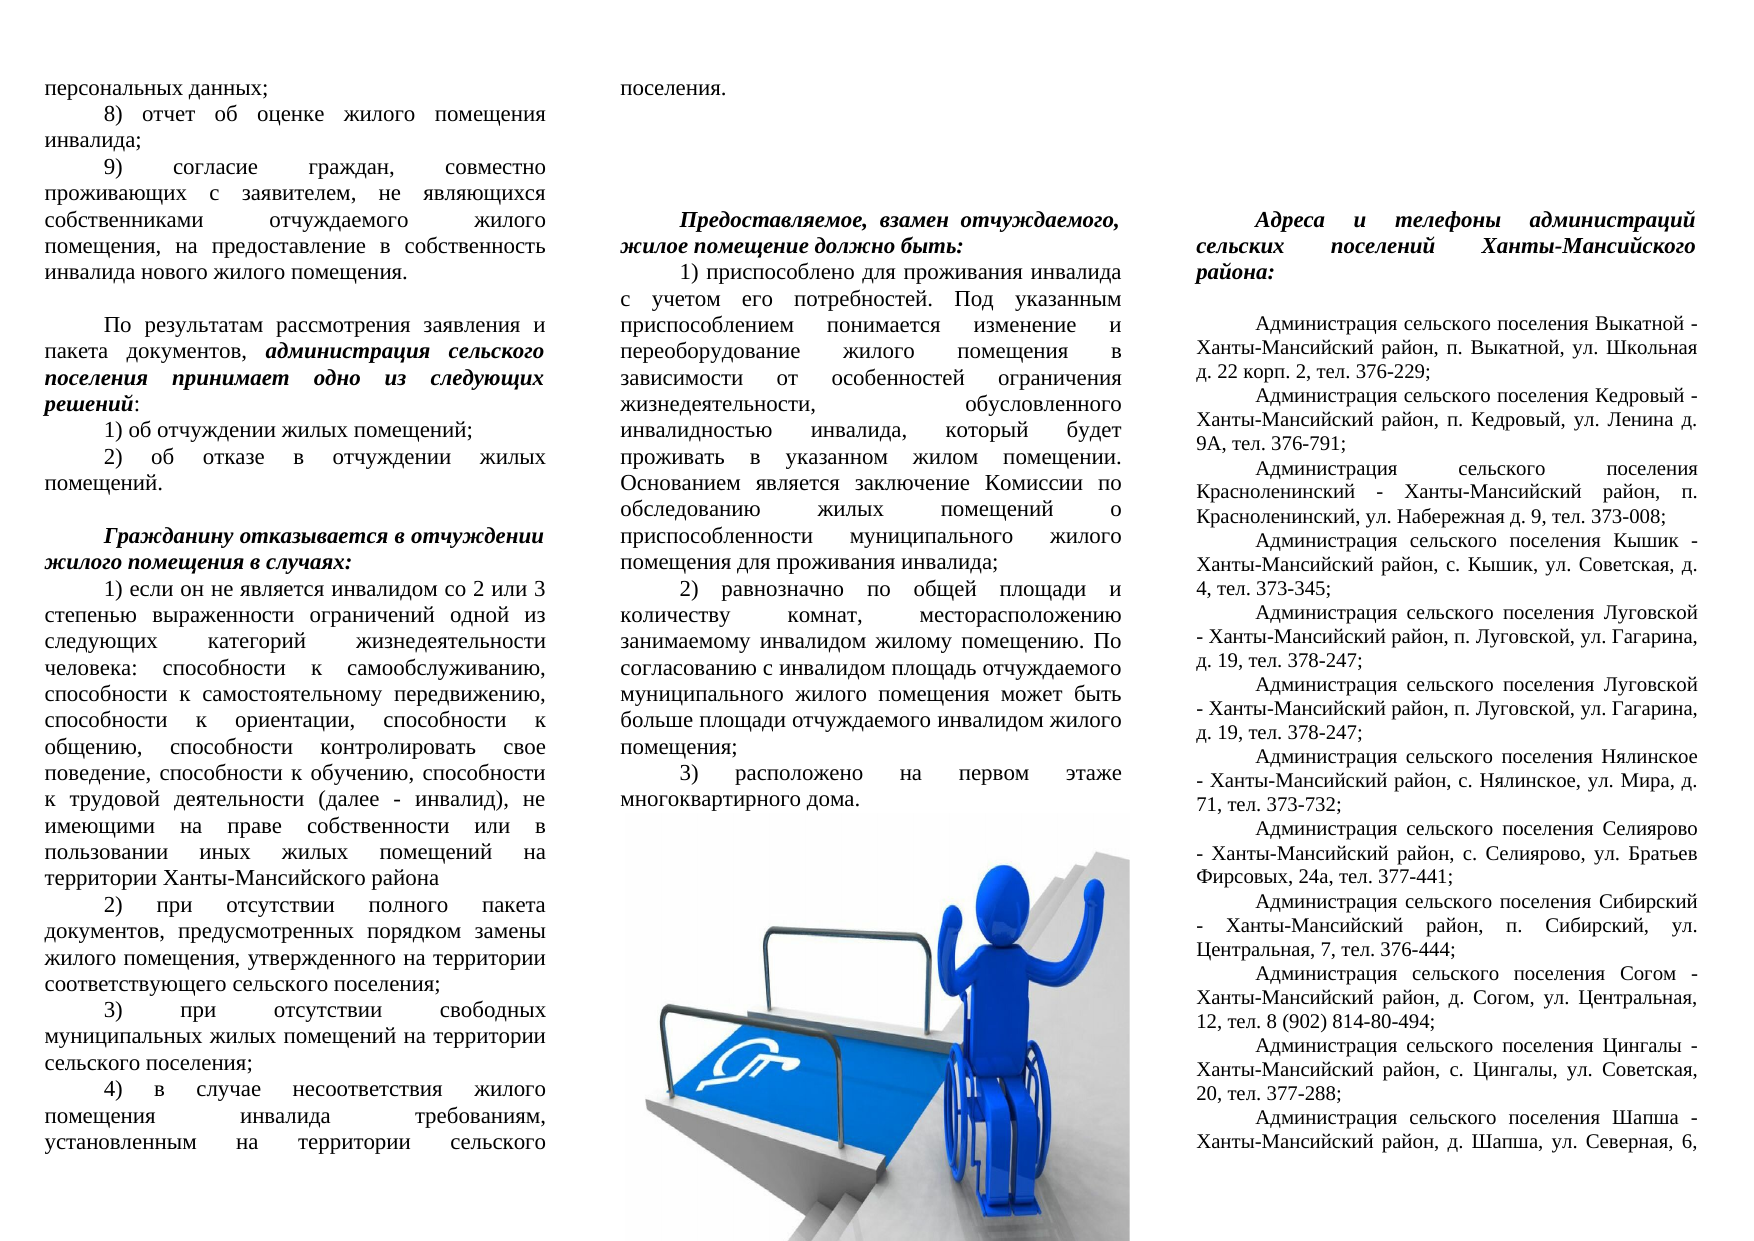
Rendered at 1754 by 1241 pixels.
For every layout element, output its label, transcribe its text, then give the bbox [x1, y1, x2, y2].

text Адреса и телефоны администраций сельских поселений Ханты-Мансийского района: [1196, 206, 1698, 285]
text 7) согласие граждан на обработку персональных данных; [44, 74, 546, 100]
text Администрация сельского поселения Нялинское - Ханты-Мансийский район, с. Нялинское, ул. Мира, д. 71, тел. 373-732; [1196, 744, 1698, 816]
text Администрация сельского поселения Выкатной - Ханты-Мансийский район, п. Выкатной, ул. Школьная д. 22 корп. 2, тел. 376-229; [1196, 311, 1698, 383]
text 2) об отказе в отчуждении жилых помещений. [44, 443, 546, 496]
text 4) в случае несоответствия жилого помещения инвалида требованиям, установленным на территории сельского поселения. [44, 1075, 546, 1154]
text Гражданину отказывается в отчуждении жилого помещения в случаях: [44, 522, 546, 574]
text Администрация сельского поселения Луговской - Ханты-Мансийский район, п. Луговской, ул. Гагарина, д. 19, тел. 378-247; [1196, 672, 1698, 744]
picture [625, 813, 1130, 1241]
text Администрация сельского поселения Кышик - Ханты-Мансийский район, с. Кышик, ул. Советская, д. 4, тел. 373-345; [1196, 528, 1698, 600]
text Администрация сельского поселения Красноленинский - Ханты-Мансийский район, п. Красноленинский, ул. Набережная д. 9, тел. 373-008; [1196, 455, 1698, 528]
text Администрация сельского поселения Согом - Ханты-Мансийский район, д. Согом, ул. Центральная, 12, тел. 8 (902) 814-80-494; [1196, 961, 1698, 1033]
text 2) равнозначно по общей площади и количеству комнат, месторасположению занимаемому инвалидом жилому помещению. По согласованию с инвалидом площадь отчуждаемого муниципального жилого помещения может быть больше площади отчуждаемого инвалидом жилого помещения; [620, 574, 1122, 759]
text 1) если он не является инвалидом со 2 или 3 степенью выраженности ограничений одной из следующих категорий жизнедеятельности человека: способности к самообслуживанию, способности к самостоятельному передвижению, способности к ориентации, способности к общению, способности контролировать свое поведение, способности к обучению, способности к трудовой деятельности (далее - инвалид), не имеющими на праве собственности или в пользовании иных жилых помещений на территории Ханты-Мансийского района [44, 574, 546, 891]
text 1) приспособлено для проживания инвалида с учетом его потребностей. Под указанным приспособлением понимается изменение и переоборудование жилого помещения в зависимости от особенностей ограничения жизнедеятельности, обусловленного инвалидностью инвалида, который будет проживать в указанном жилом помещении. Основанием является заключение Комиссии по обследованию жилых помещений о приспособленности муниципального жилого помещения для проживания инвалида; [620, 258, 1122, 574]
text Администрация сельского поселения Кедровый - Ханты-Мансийский район, п. Кедровый, ул. Ленина д. 9А, тел. 376-791; [1196, 383, 1698, 455]
text 9) согласие граждан, совместно проживающих с заявителем, не являющихся собственниками отчуждаемого жилого помещения, на предоставление в собственность инвалида нового жилого помещения. [44, 153, 546, 285]
text Предоставляемое, взамен отчуждаемого, жилое помещение должно быть: [620, 206, 1122, 258]
text Администрация сельского поселения Шапша - Ханты-Мансийский район, д. Шапша, ул. Северная, 6, тел. 372-434. [1196, 1105, 1698, 1153]
text 1) об отчуждении жилых помещений; [44, 416, 546, 443]
text По результатам рассмотрения заявления и пакета документов, администрация сельского поселения принимает одно из следующих решений: [44, 311, 546, 416]
text Администрация сельского поселения Сибирский - Ханты-Мансийский район, п. Сибирский, ул. Центральная, 7, тел. 376-444; [1196, 888, 1698, 961]
text 8) отчет об оценке жилого помещения инвалида; [44, 100, 546, 153]
text 3) расположено на первом этаже многоквартирного дома. [620, 759, 1122, 812]
text 4) в случае несоответствия жилого помещения инвалида требованиям, установленным на территории сельского поселения. [620, 74, 1122, 100]
text Администрация сельского поселения Селиярово - Ханты-Мансийский район, с. Селиярово, ул. Братьев Фирсовых, 24а, тел. 377-441; [1196, 816, 1698, 888]
text Администрация сельского поселения Луговской - Ханты-Мансийский район, п. Луговской, ул. Гагарина, д. 19, тел. 378-247; [1196, 600, 1698, 672]
text 3) при отсутствии свободных муниципальных жилых помещений на территории сельского поселения; [44, 996, 546, 1075]
text Администрация сельского поселения Цингалы - Ханты-Мансийский район, с. Цингалы, ул. Советская, 20, тел. 377-288; [1196, 1033, 1698, 1105]
text 2) при отсутствии полного пакета документов, предусмотренных порядком замены жилого помещения, утвержденного на территории соответствующего сельского поселения; [44, 891, 546, 996]
